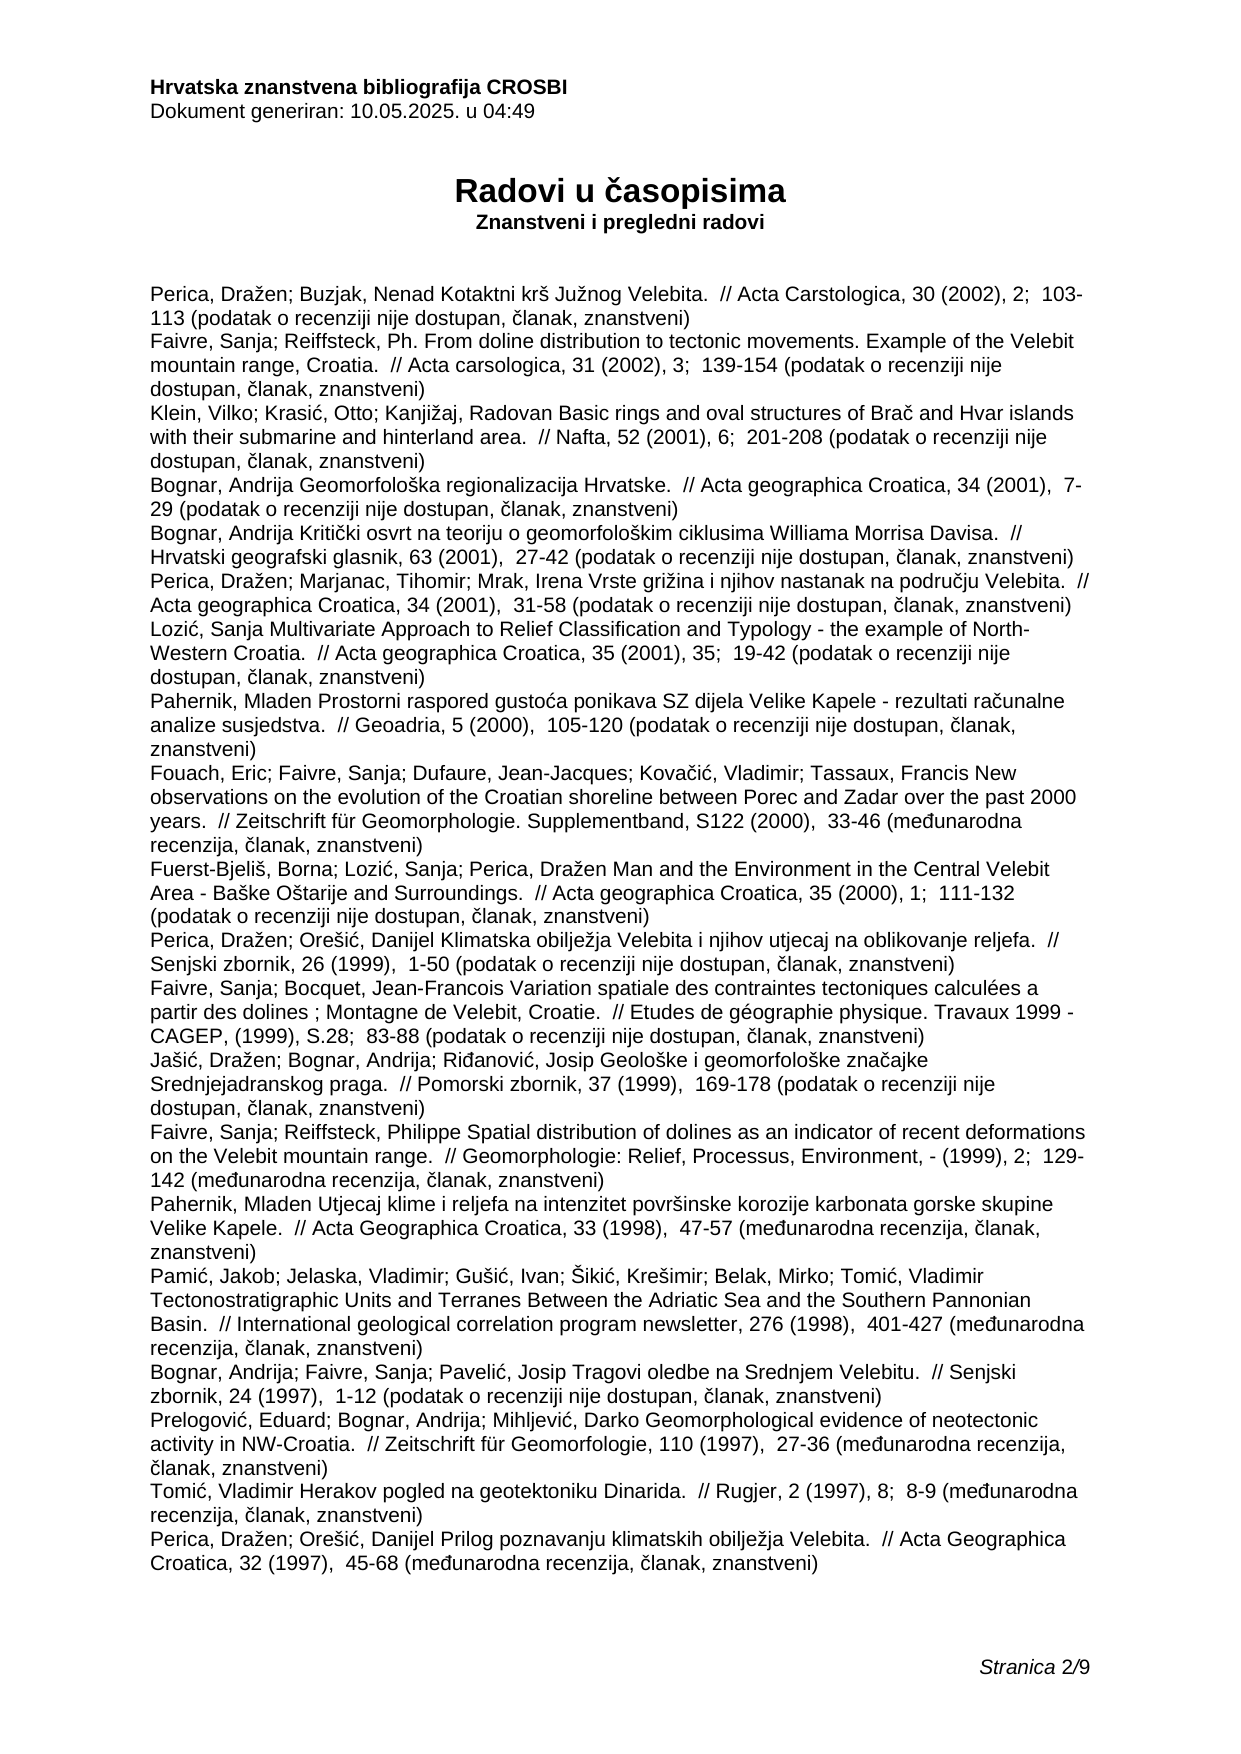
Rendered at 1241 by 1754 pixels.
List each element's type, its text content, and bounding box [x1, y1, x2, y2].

text Perica, Dražen; Orešić, Danijel [150, 928, 1090, 976]
text Faivre, Sanja; Bocquet, Jean-Francois [150, 976, 1090, 1048]
text Tomić, Vladimir [150, 1479, 1090, 1527]
text Pahernik, Mladen [150, 689, 1090, 761]
text Bognar, Andrija [150, 521, 1090, 569]
text Fuerst-Bjeliš, Borna; Lozić, Sanja; Perica, Dražen [150, 856, 1090, 928]
text Pamić, Jakob; Jelaska, Vladimir; Gušić, Ivan; Šikić, Krešimir; Belak, Mirko; Tomić, Vladimir [150, 1264, 1090, 1359]
subtitle Radovi u časopisima [150, 171, 1090, 209]
text Pahernik, Mladen [150, 1192, 1090, 1264]
text Bognar, Andrija; Faivre, Sanja; Pavelić, Josip [150, 1359, 1090, 1407]
text Bognar, Andrija [150, 473, 1090, 521]
text Faivre, Sanja; Reiffsteck, Philippe [150, 1120, 1090, 1192]
text Prelogović, Eduard; Bognar, Andrija; Mihljević, Darko [150, 1407, 1090, 1479]
subtitle Znanstveni i pregledni radovi [150, 209, 1090, 233]
text Fouach, Eric; Faivre, Sanja; Dufaure, Jean-Jacques; Kovačić, Vladimir; Tassaux, Francis [150, 761, 1090, 856]
text Lozić, Sanja [150, 617, 1090, 689]
text Faivre, Sanja; Reiffsteck, Ph. [150, 329, 1090, 401]
text Klein, Vilko; Krasić, Otto; Kanjižaj, Radovan [150, 401, 1090, 473]
text Perica, Dražen; Orešić, Danijel [150, 1527, 1090, 1575]
text Perica, Dražen; Marjanac, Tihomir; Mrak, Irena [150, 569, 1090, 617]
text Jašić, Dražen; Bognar, Andrija; Riđanović, Josip [150, 1048, 1090, 1120]
text Perica, Dražen; Buzjak, Nenad [150, 281, 1090, 329]
